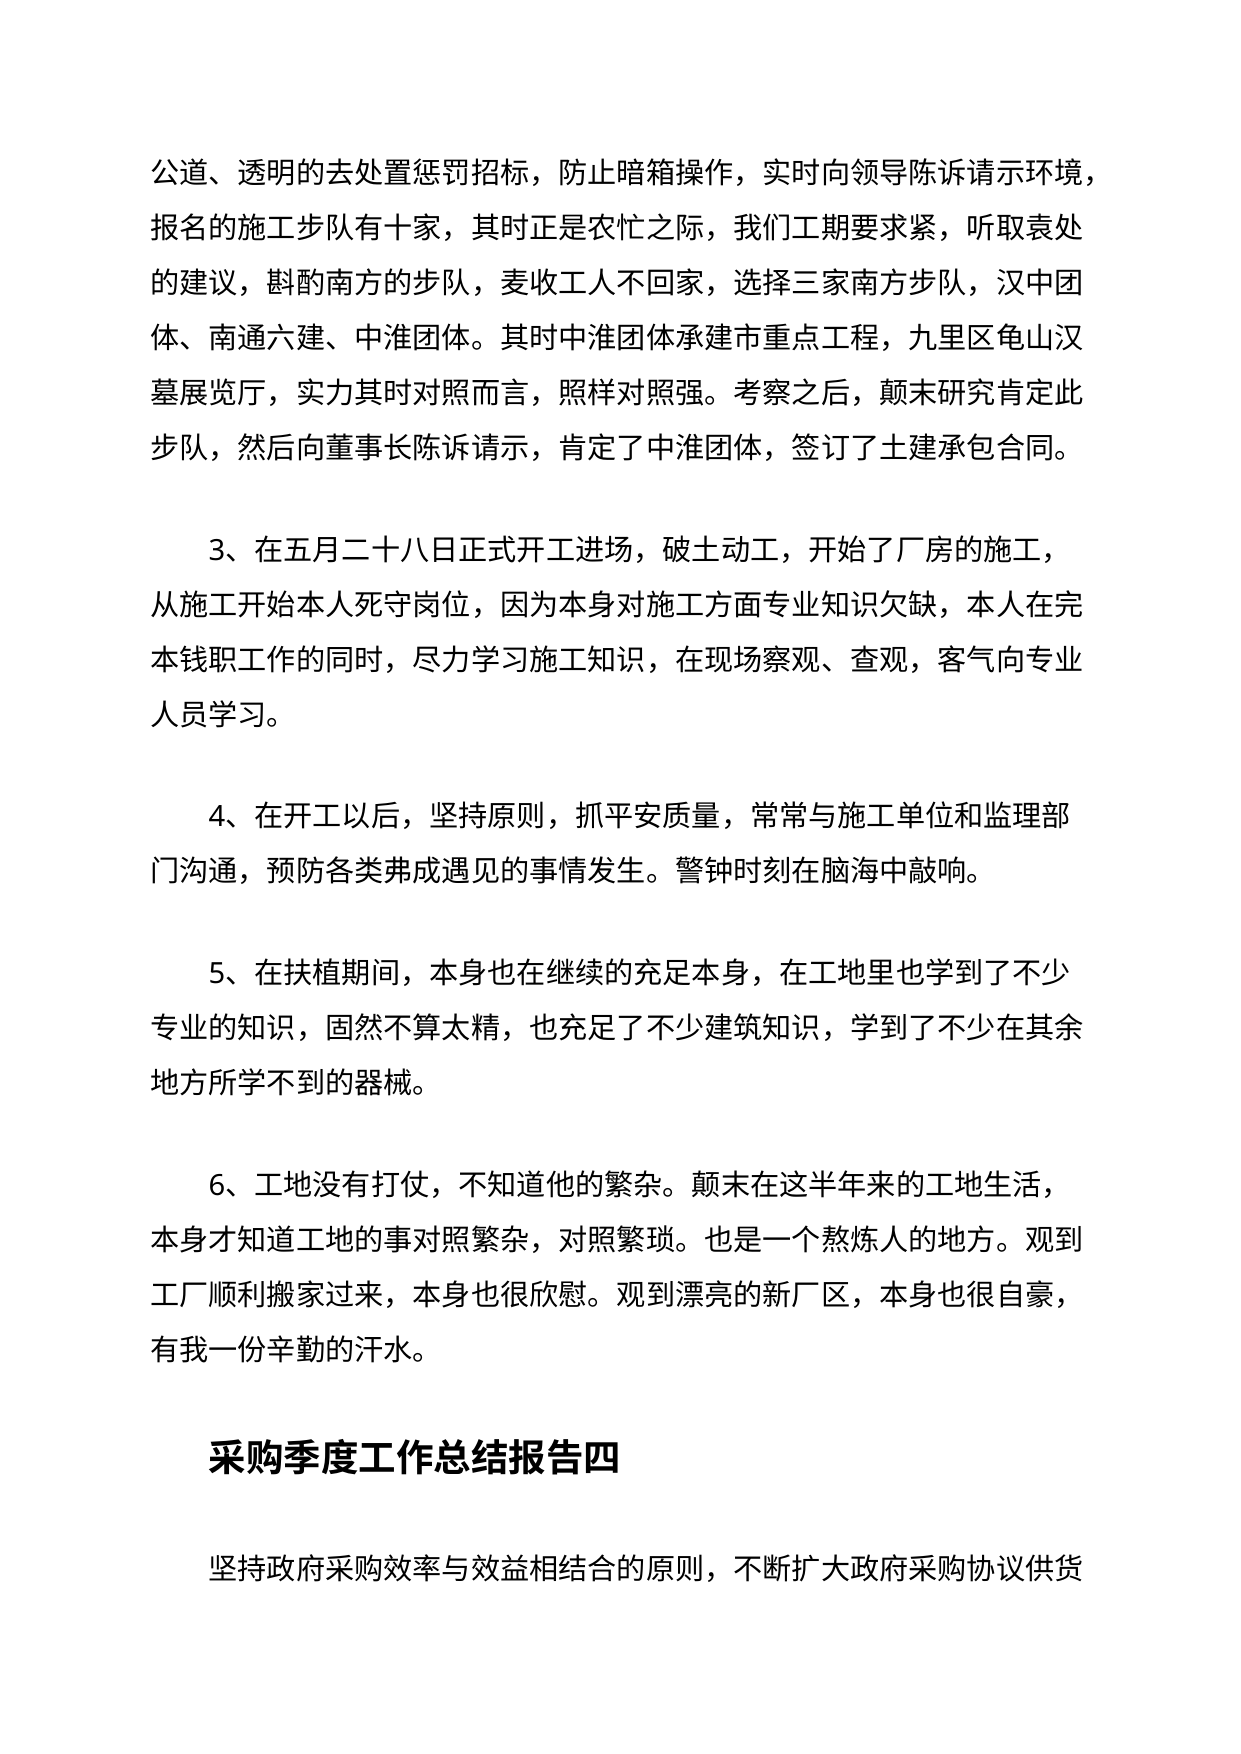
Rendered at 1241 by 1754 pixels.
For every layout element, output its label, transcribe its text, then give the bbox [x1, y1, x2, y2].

text 4、在开工以后，坚持原则，抓平安质量，常常与施工单位和监理部门沟通，预防各类弗成遇见的事情发生。警钟时刻在脑海中敲响。 [150, 793, 1090, 890]
text 采购季度工作总结报告四 [150, 1428, 1090, 1482]
text 3、在五月二十八日正式开工进场，破土动工，开始了厂房的施工，从施工开始本人死守岗位，因为本身对施工方面专业知识欠缺，本人在完本钱职工作的同时，尽力学习施工知识，在现场察观、查观，客气向专业人员学习。 [150, 526, 1090, 733]
text 5、在扶植期间，本身也在继续的充足本身，在工地里也学到了不少专业的知识，固然不算太精，也充足了不少建筑知识，学到了不少在其余地方所学不到的器械。 [150, 949, 1090, 1102]
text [150, 150, 1090, 467]
text 6、工地没有打仗，不知道他的繁杂。颠末在这半年来的工地生活，本身才知道工地的事对照繁杂，对照繁琐。也是一个熬炼人的地方。观到工厂顺利搬家过来，本身也很欣慰。观到漂亮的新厂区，本身也很自豪，有我一份辛勤的汗水。 [150, 1161, 1090, 1368]
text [150, 1545, 1090, 1587]
